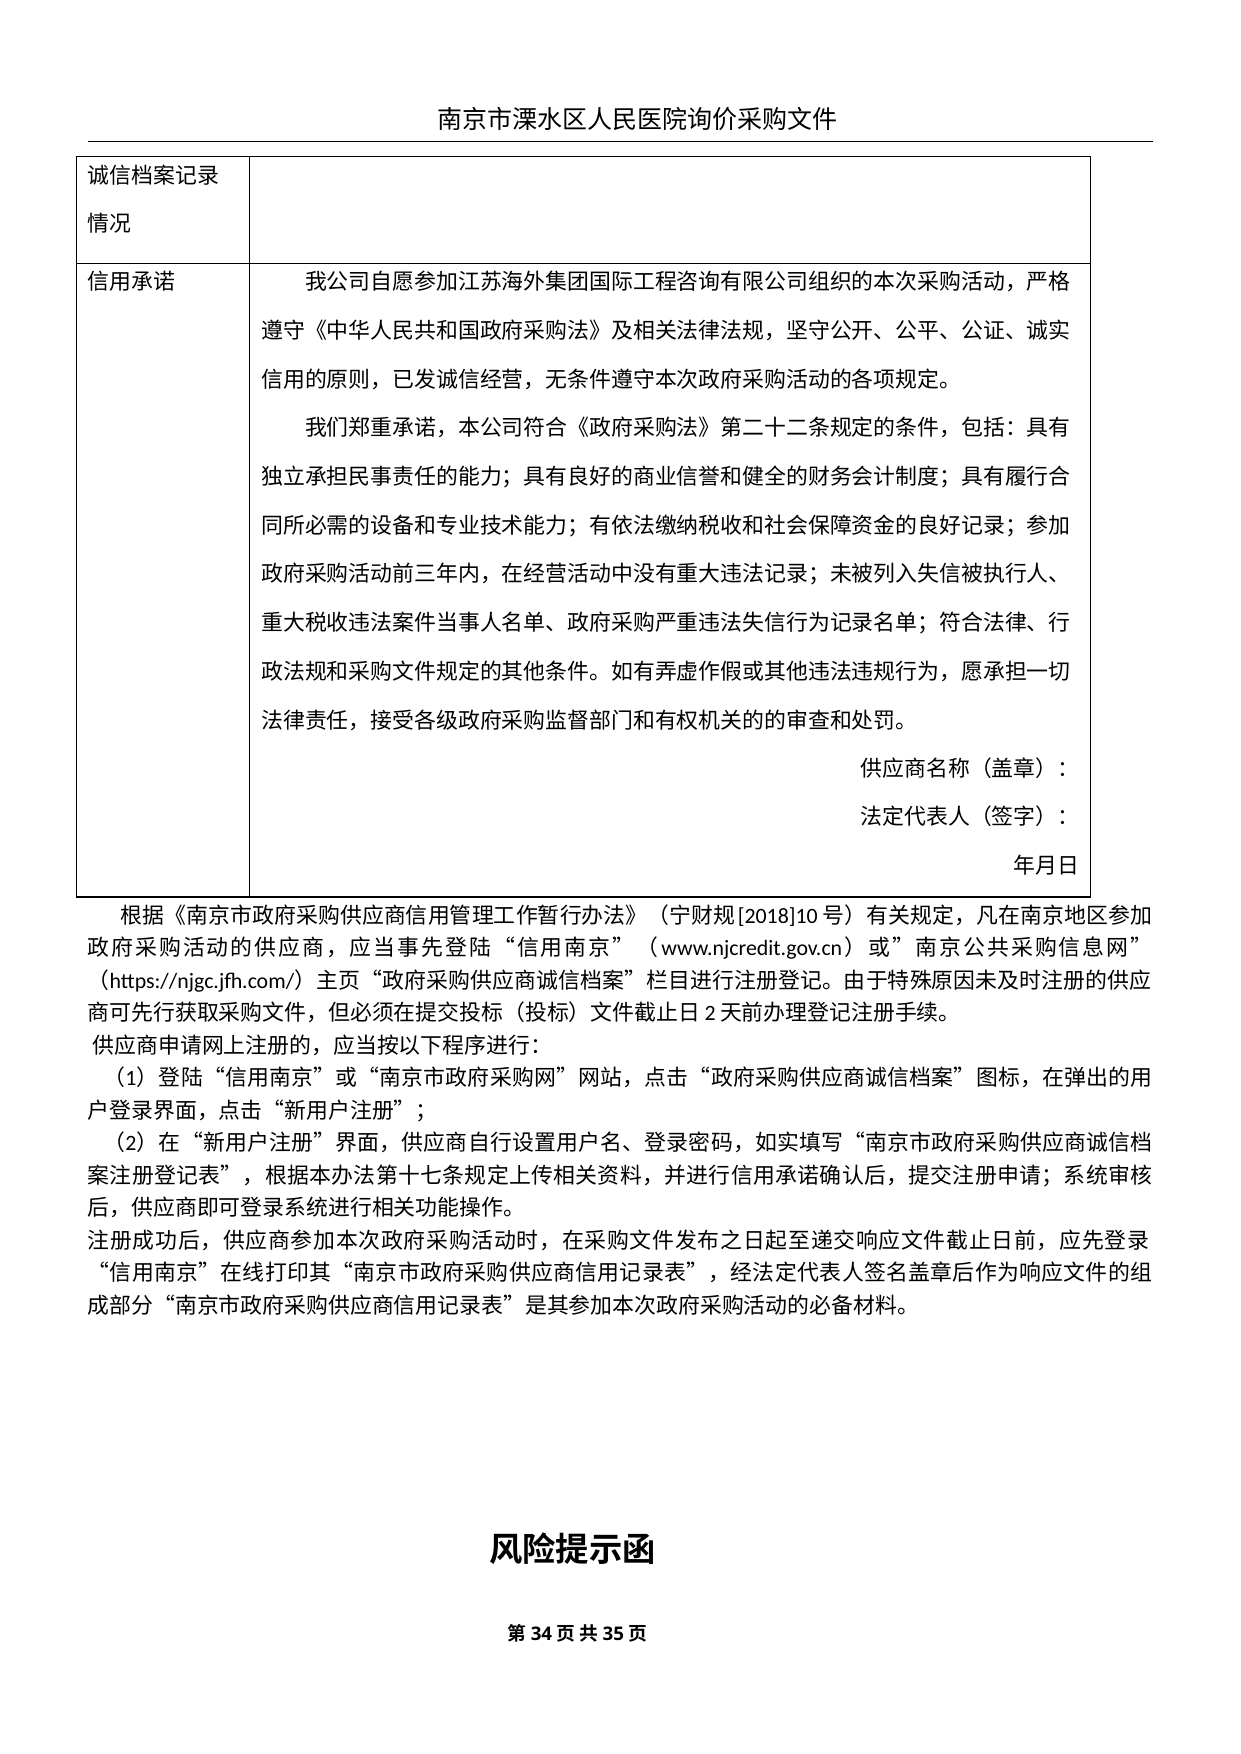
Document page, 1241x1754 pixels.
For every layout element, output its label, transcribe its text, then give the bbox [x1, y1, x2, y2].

table_cell 信用承诺 [77, 264, 249, 896]
text 风险提示函 [87, 1515, 1153, 1580]
table_cell 我公司自愿参加江苏海外集团国际工程咨询有限公司组织的本次采购活动，严格遵守《中华人民共和国政府采购法》及相关法律法规，坚守公开、公平、公证、诚实信用的原则，已发诚信经营，无条件遵守本次政府采购活动的各项规定。 我们郑重承诺，本公司符合《政府采购法》第二十二条规定的条件，包括：具有独立承担民事责任的能力；具有良好的商业信誉和健全的财务会计制度；具有履行合同所必需的设备和专业技术能力；有依法缴纳税收和社会保障资金的良好记录；参加政府采购活动前三年内，在经营活动中没有重大违法记录；未被列入失信被执行人、重大税收违法案件当事人名单、政府采购严重违法失信行为记录名单；符合法律、行政法规和采购文件规定的其他条件。如有弄虚作假或其他违法违规行为，愿承担一切法律责任，接受各级政府采购监督部门和有权机关的的审查和处罚。 供应商名称（盖章）： 法定代表人（签字）： 年月日 [250, 264, 1090, 896]
text 注册成功后，供应商参加本次政府采购活动时，在采购文件发布之日起至递交响应文件截止日前，应先登录“信用南京”在线打印其“南京市政府采购供应商信用记录表”，经法定代表人签名盖章后作为响应文件的组成部分“南京市政府采购供应商信用记录表”是其参加本次政府采购活动的必备材料。 [87, 1222, 1153, 1320]
text （2）在“新用户注册”界面，供应商自行设置用户名、登录密码，如实填写“南京市政府采购供应商诚信档案注册登记表”，根据本办法第十七条规定上传相关资料，并进行信用承诺确认后，提交注册申请；系统审核后，供应商即可登录系统进行相关功能操作。 [87, 1125, 1153, 1222]
table_cell [250, 157, 1090, 263]
text 根据《南京市政府采购供应商信用管理工作暂行办法》（宁财规[2018]10号）有关规定，凡在南京地区参加政府采购活动的供应商，应当事先登陆“信用南京”（www.njcredit.gov.cn）或”南京公共采购信息网”（https://njgc.jfh.com/）主页“政府采购供应商诚信档案”栏目进行注册登记。由于特殊原因未及时注册的供应商可先行获取采购文件，但必须在提交投标（投标）文件截止日2天前办理登记注册手续。 [87, 897, 1153, 1027]
text （1）登陆“信用南京”或“南京市政府采购网”网站，点击“政府采购供应商诚信档案”图标，在弹出的用户登录界面，点击“新用户注册”； [87, 1060, 1153, 1125]
text 供应商申请网上注册的，应当按以下程序进行： [87, 1027, 1153, 1060]
table_cell 诚信档案记录情况 [77, 157, 249, 263]
